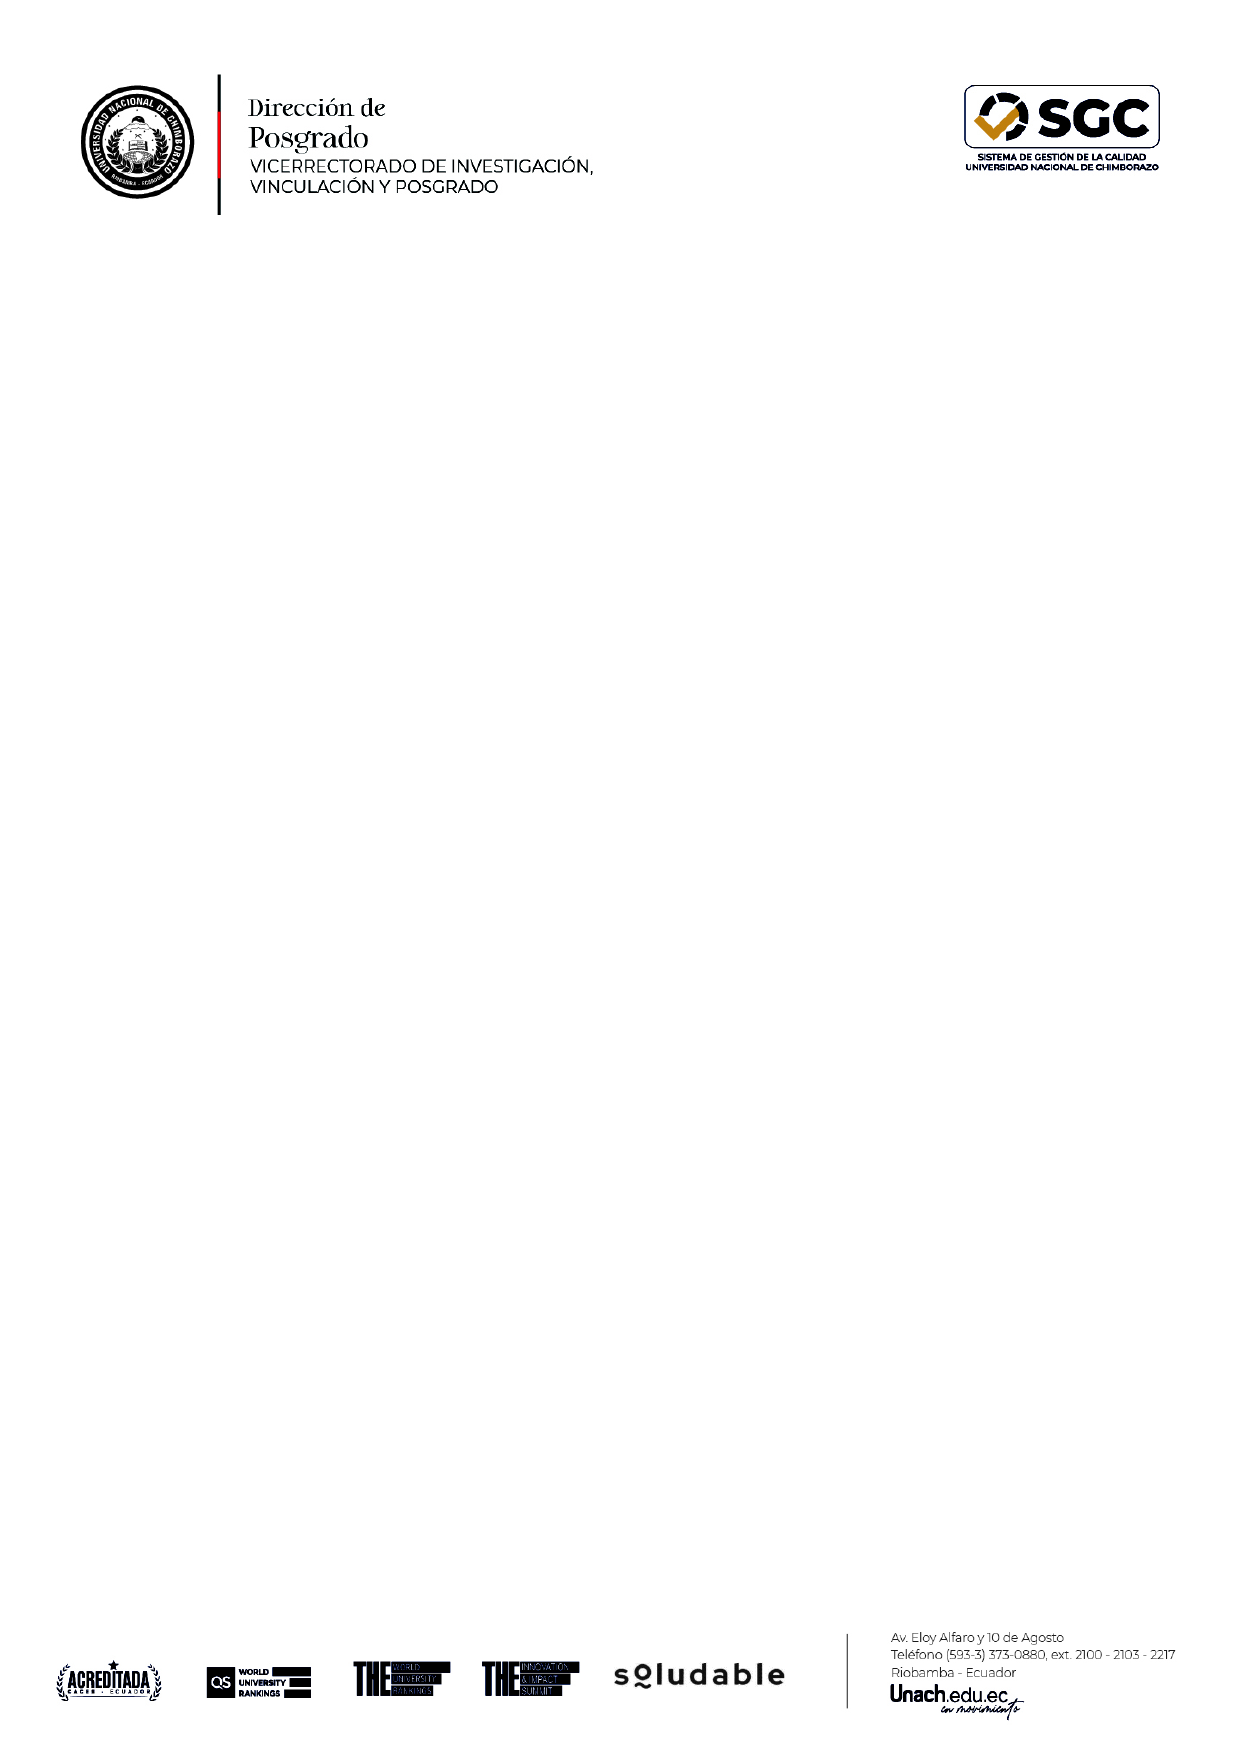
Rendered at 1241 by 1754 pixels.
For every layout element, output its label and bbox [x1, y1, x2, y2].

picture [961, 82, 1162, 176]
picture [49, 1611, 591, 1734]
picture [834, 1607, 1205, 1727]
picture [612, 1660, 786, 1692]
picture [8, 2, 612, 226]
